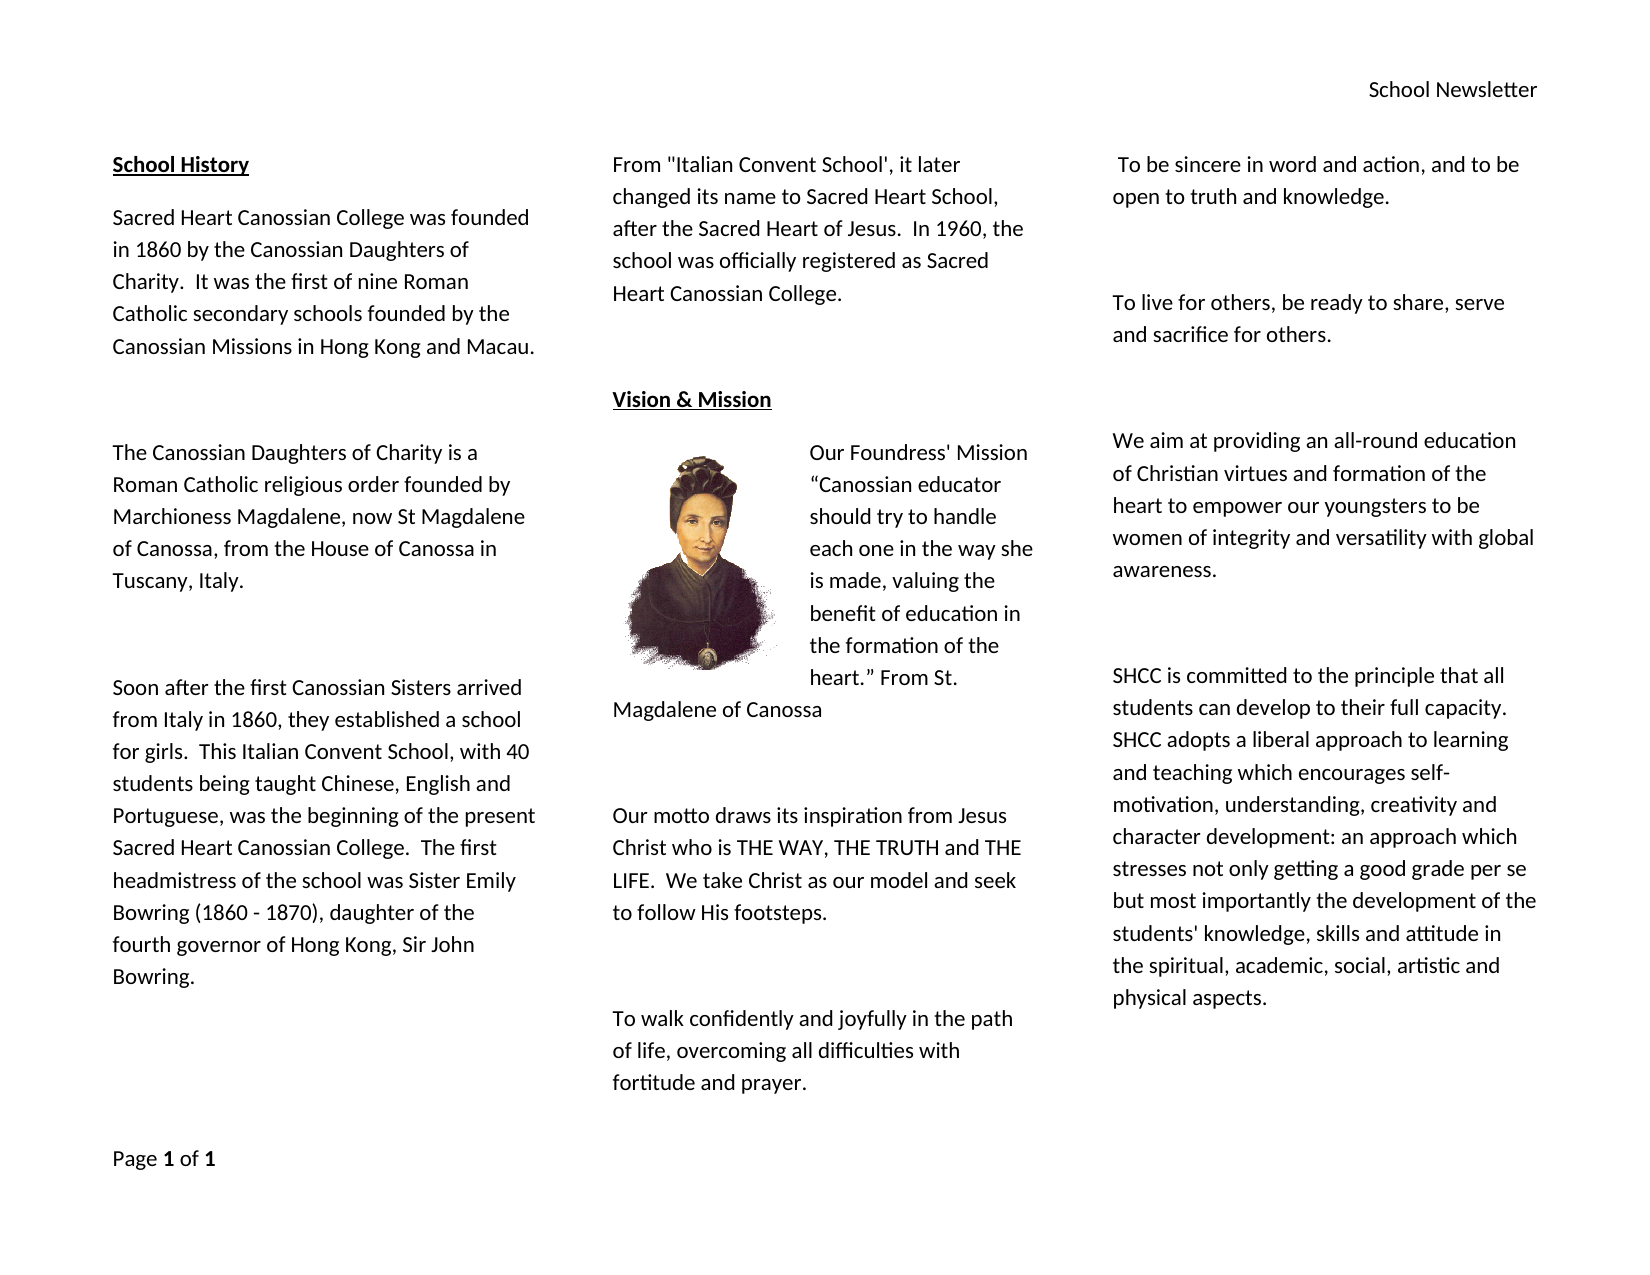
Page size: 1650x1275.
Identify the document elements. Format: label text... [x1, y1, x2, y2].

text To walk confidently and joyfully in the path of life, overcoming all difficulties with fortitude and prayer. [612, 1004, 1037, 1096]
text The Canossian Daughters of Charity is a Roman Catholic religious order founded by Marchioness Magdalene, now St Magdalene of Canossa, from the House of Canossa in Tuscany, Italy. [112, 438, 537, 594]
picture [612, 442, 791, 683]
text From "Italian Convent School', it later changed its name to Sacred Heart School, after the Sacred Heart of Jesus. In 1960, the school was officially registered as Sacred Heart Canossian College. [612, 150, 1037, 307]
text Vision & Mission [612, 385, 1037, 413]
text SHCC is committed to the principle that all students can develop to their full capacity. SHCC adopts a liberal approach to learning and teaching which encourages self-motivation, understanding, creativity and character development: an approach which stresses not only getting a good grade per se but most importantly the development of the students' knowledge, skills and attitude in the spiritual, academic, social, artistic and physical aspects. [1112, 661, 1537, 1011]
text Sacred Heart Canossian College was founded in 1860 by the Canossian Daughters of Charity. It was the first of nine Roman Catholic secondary schools founded by the Canossian Missions in Hong Kong and Macau. [112, 203, 537, 360]
text Soon after the first Canossian Sisters arrived from Italy in 1860, they established a school for girls. This Italian Convent School, with 40 students being taught Chinese, English and Portuguese, was the beginning of the present Sacred Heart Canossian College. The first headmistress of the school was Sister Emily Bowring (1860 - 1870), daughter of the fourth governor of Hong Kong, Sir John Bowring. [112, 673, 537, 990]
text School History [112, 150, 537, 178]
text Our motto draws its inspiration from Jesus Christ who is THE WAY, THE TRUTH and THE LIFE. We take Christ as our model and seek to follow His footsteps. [612, 801, 1037, 926]
text We aim at providing an all-round education of Christian virtues and formation of the heart to empower our youngsters to be women of integrity and versatility with global awareness. [1112, 426, 1537, 583]
text To live for others, be ready to share, serve and sacrifice for others. [1112, 288, 1537, 348]
text To be sincere in word and action, and to be open to truth and knowledge. [1112, 150, 1537, 210]
